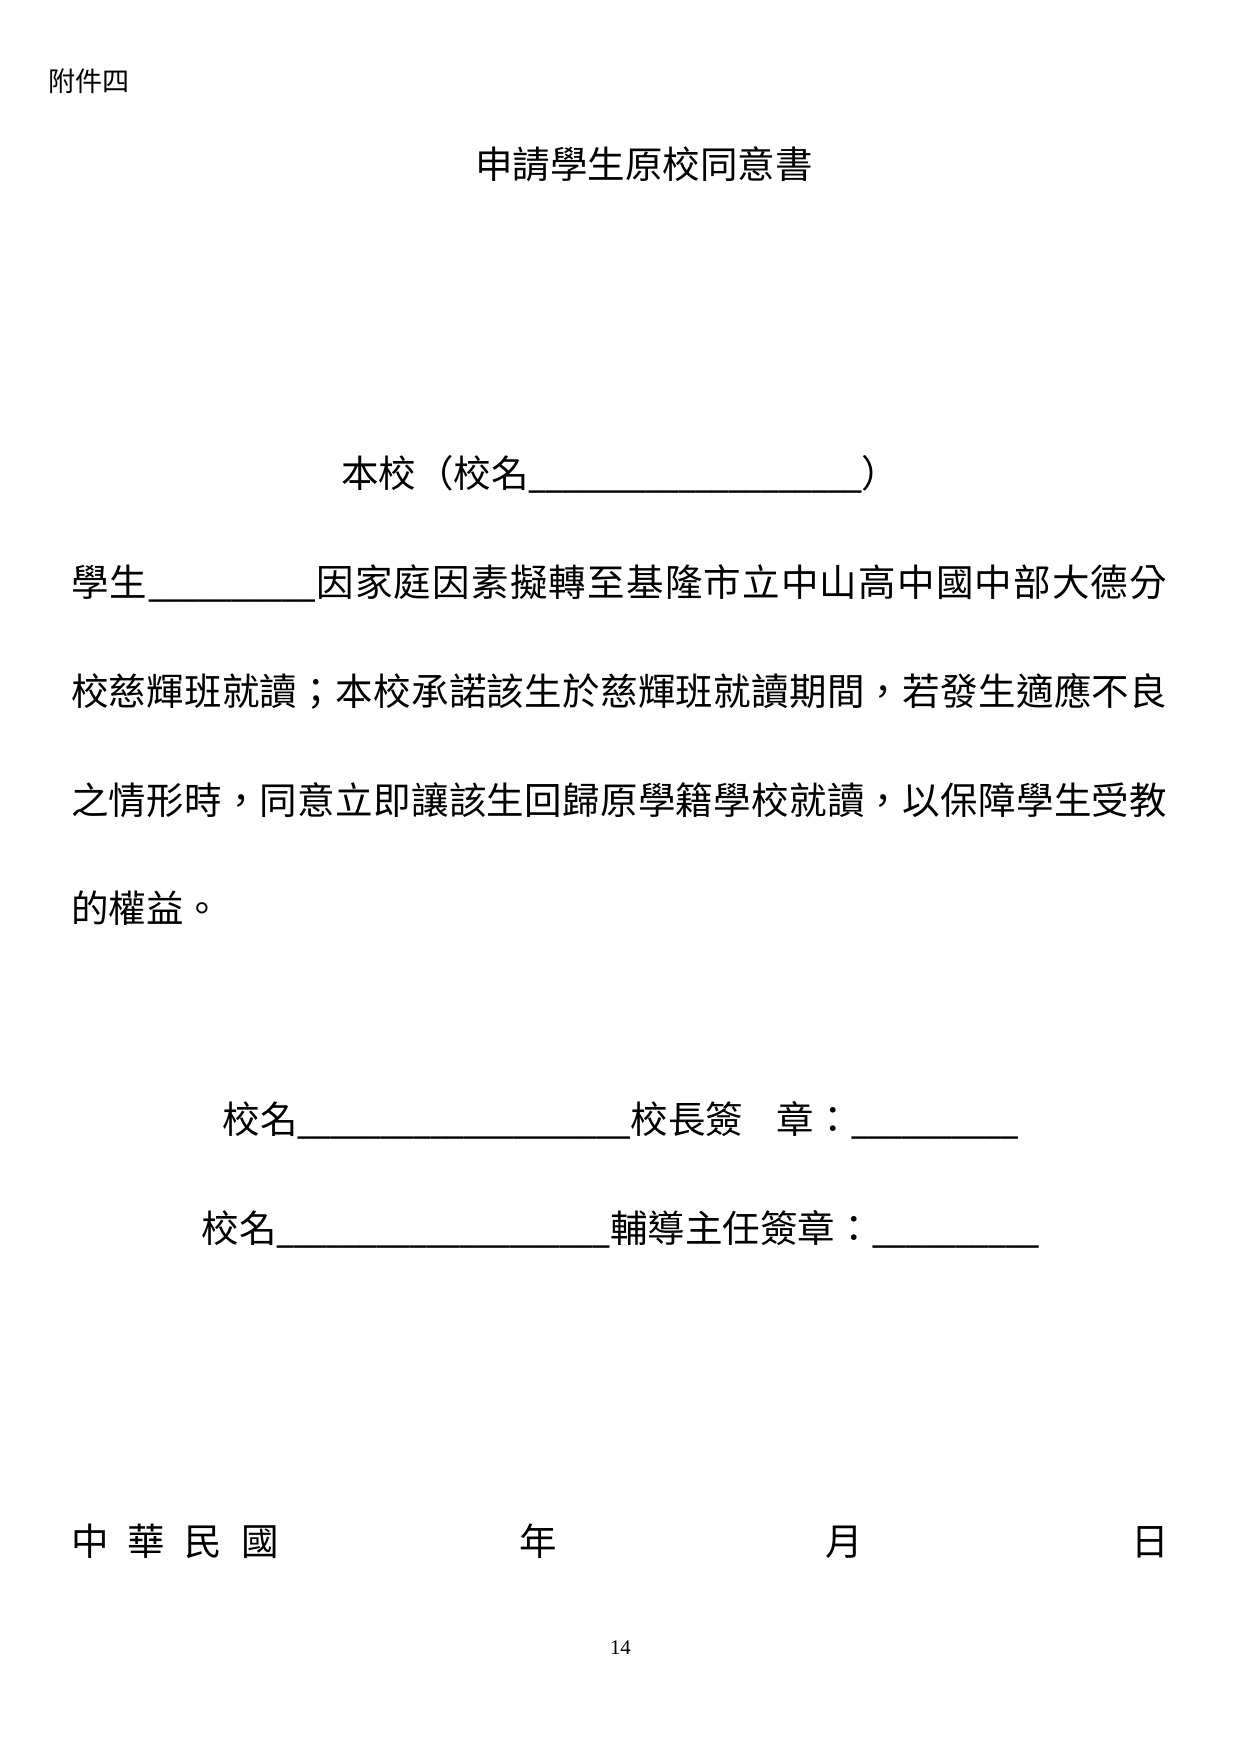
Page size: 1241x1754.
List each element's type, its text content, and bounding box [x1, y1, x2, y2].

text 校名____________________輔導主任簽章：__________ [71, 1199, 1169, 1253]
text 校名____________________校長簽 章：__________ [71, 1090, 1169, 1144]
text 申請學生原校同意書 [71, 135, 1207, 189]
text 本校（校名____________________） [71, 444, 1169, 499]
text 中華民國 年 月 日 [71, 1512, 1169, 1566]
text 學生__________因家庭因素擬轉至基隆市立中山高中國中部大德分校慈輝班就讀；本校承諾該生於慈輝班就讀期間，若發生適應不良之情形時，同意立即讓該生回歸原學籍學校就讀，以保障學生受教的權益。 [71, 553, 1169, 933]
